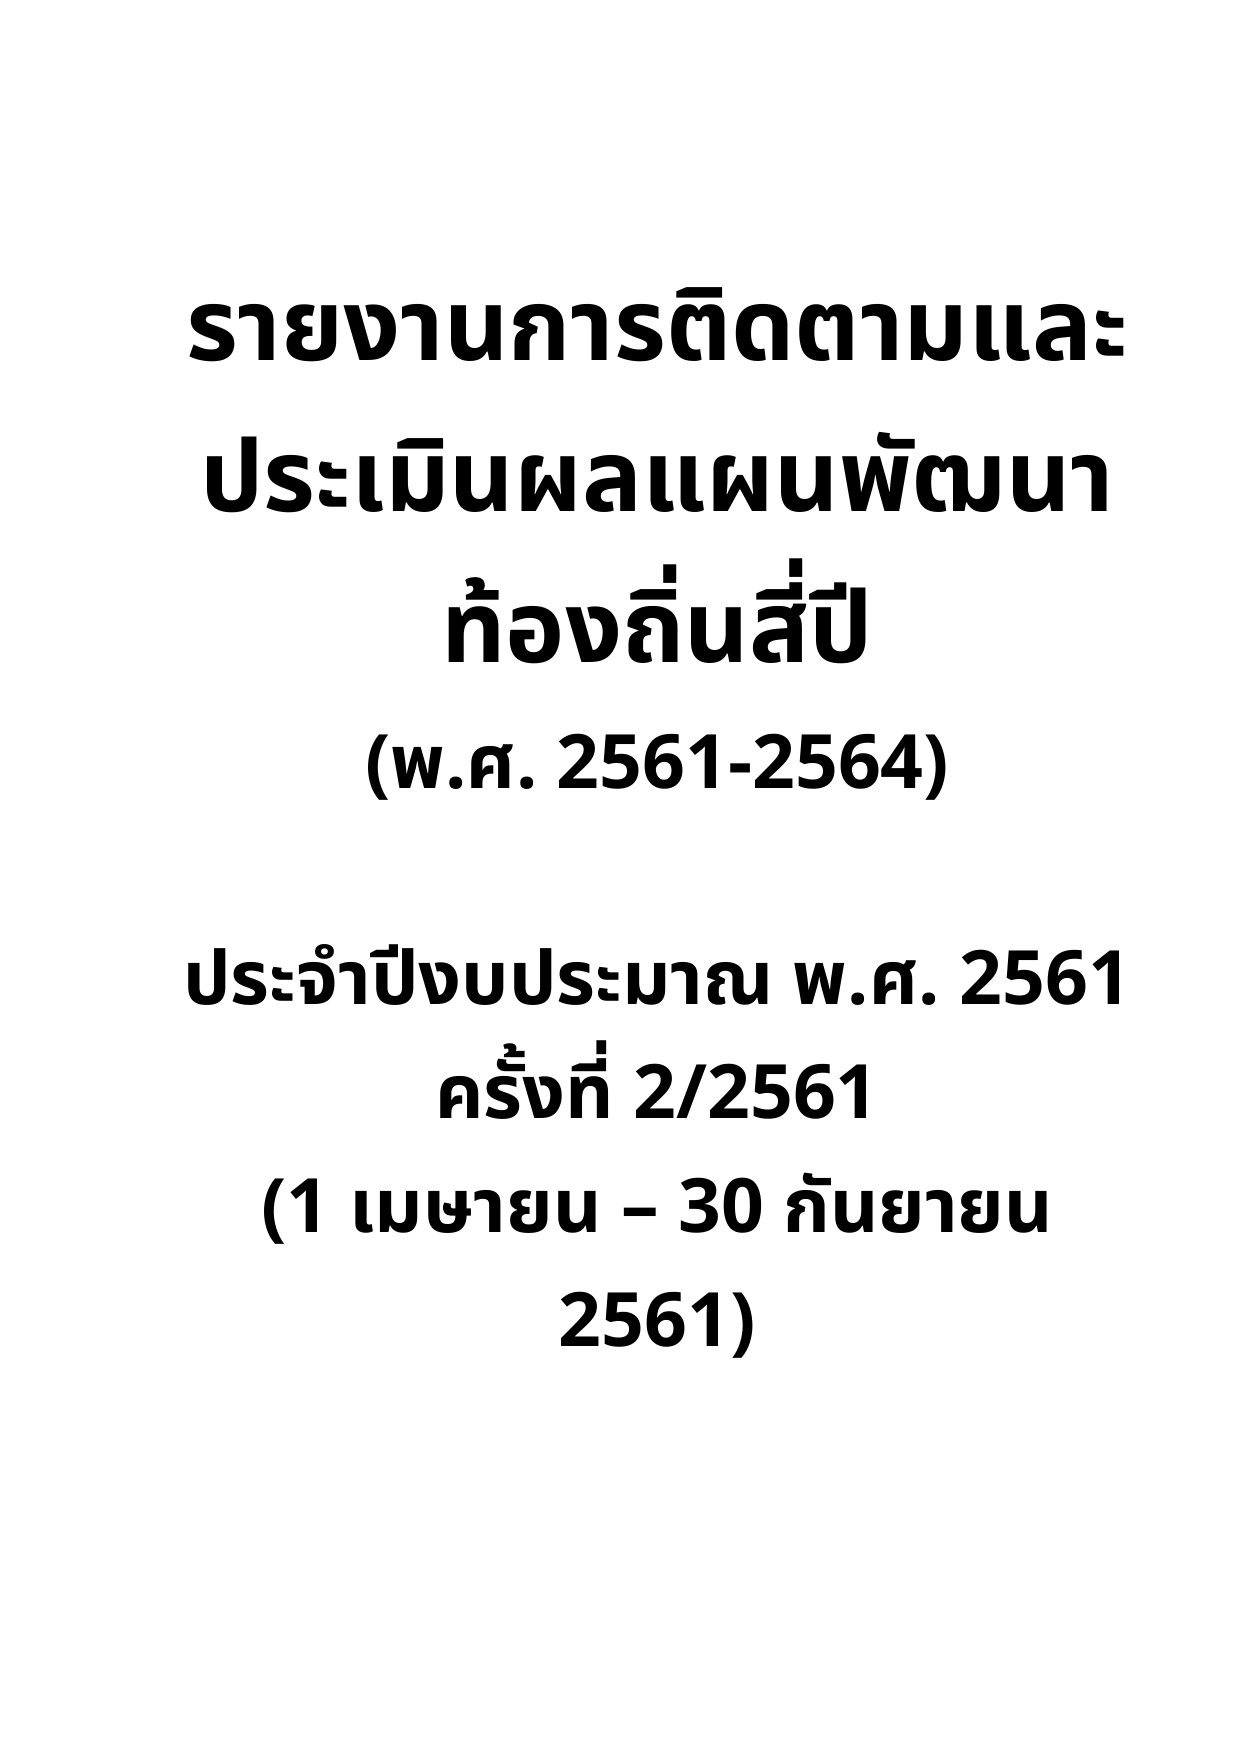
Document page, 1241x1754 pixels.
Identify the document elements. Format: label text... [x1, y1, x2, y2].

text ครั้งที่ 2/2561 [177, 1038, 1137, 1152]
text (พ.ศ. 2561-2564) [177, 708, 1137, 822]
text ประจำปีงบประมาณ พ.ศ. 2561 [177, 924, 1137, 1038]
text รายงานการติดตามและประเมินผลแผนพัฒนาท้องถิ่นสี่ปี [177, 254, 1137, 708]
text (1 เมษายน – 30 กันยายน 2561) [177, 1152, 1137, 1368]
